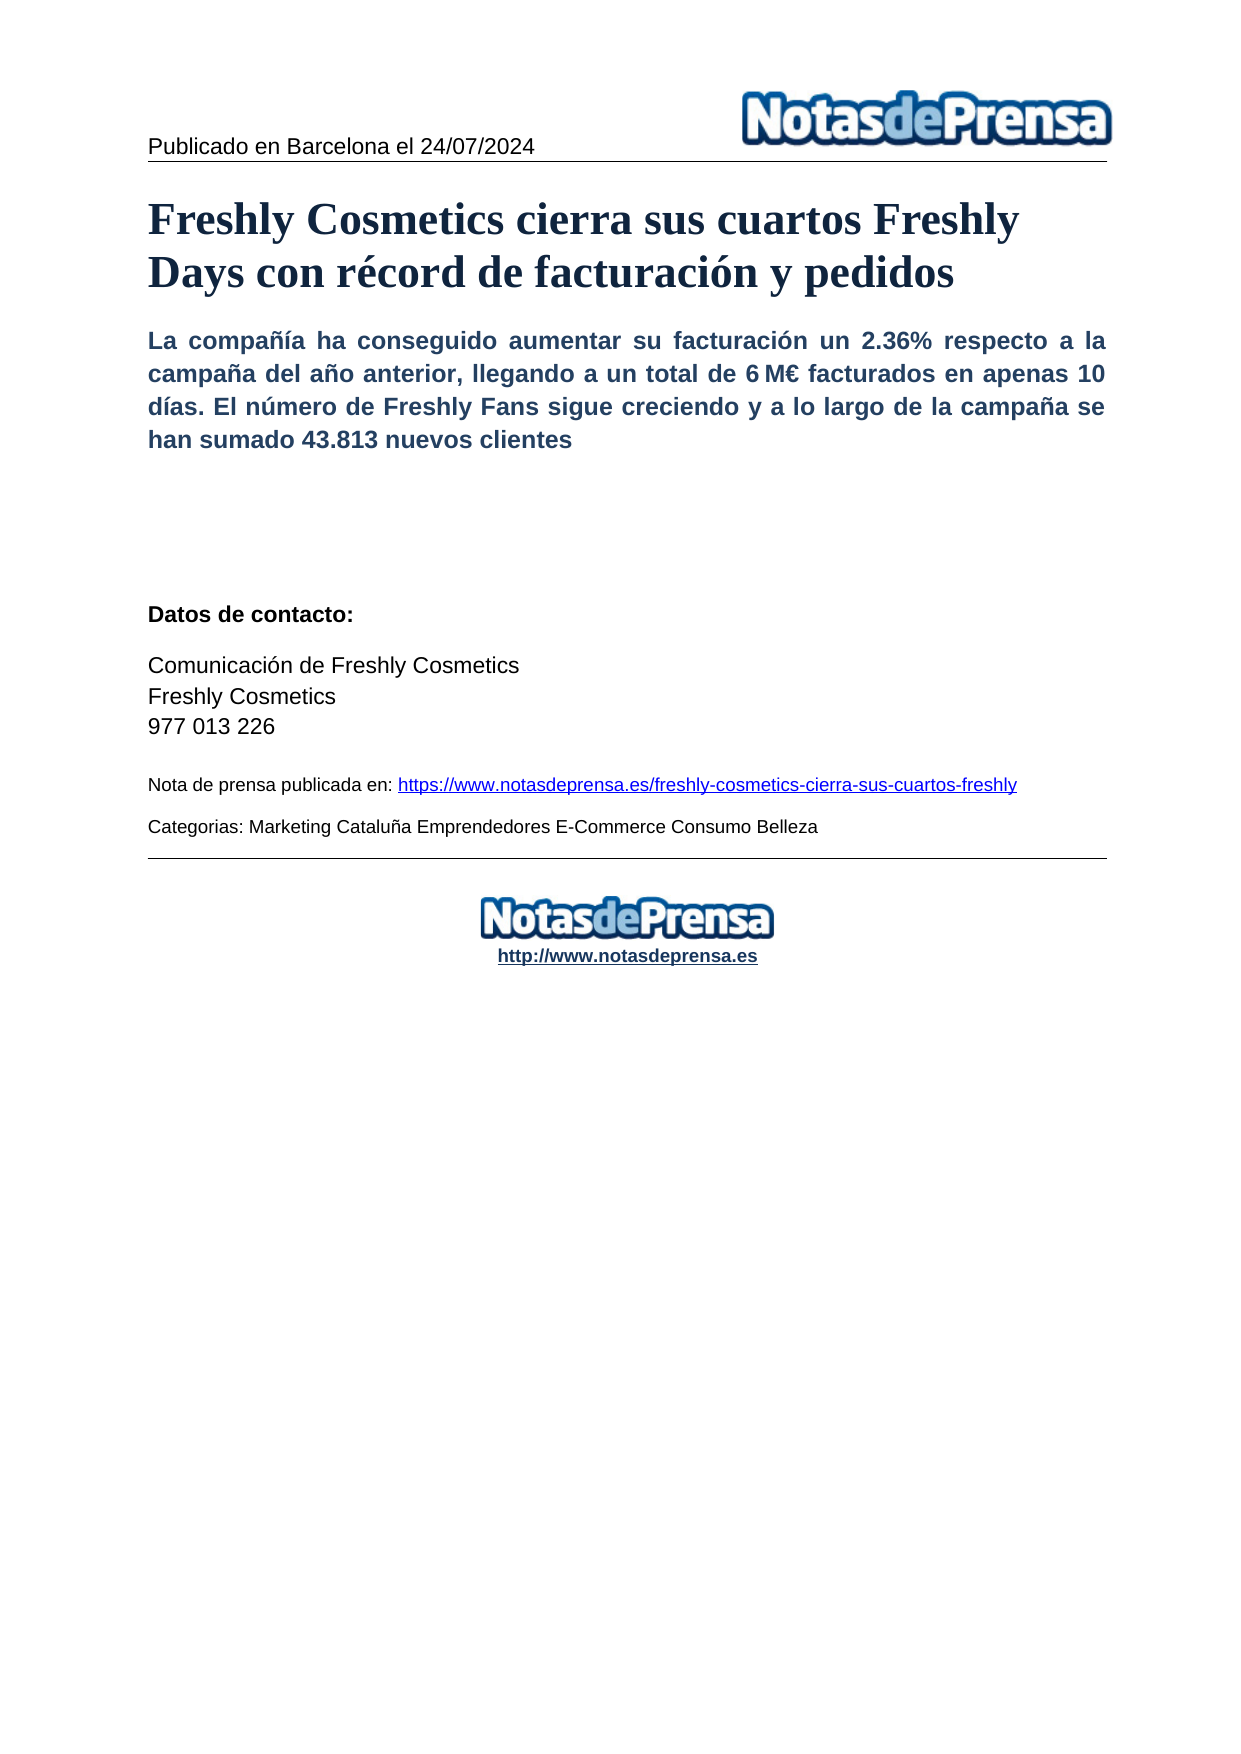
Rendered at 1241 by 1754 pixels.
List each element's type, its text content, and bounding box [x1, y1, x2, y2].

picture [480, 895, 775, 941]
text Publicado en Barcelona el 24/07/2024 [148, 133, 1107, 161]
text Nota de prensa publicada en: https://www.notasdeprensa.es/freshly-cosmetics-cierra-sus-cuartos-freshly [148, 773, 1107, 795]
picture [742, 90, 1113, 148]
text 977 013 226 [148, 713, 1063, 739]
text Categorias: Marketing Cataluña Emprendedores E-Commerce Consumo Belleza [148, 816, 1107, 837]
text Comunicación de Freshly Cosmetics [148, 652, 1063, 679]
subtitle La compañía ha conseguido aumentar su facturación un 2.36% respecto a la campaña del año anterior, llegando a un total de 6 M€ facturados en apenas 10 días. El número de Freshly Fans sigue creciendo y a lo largo de la campaña se han sumado 43.813 nuevos clientes [148, 326, 1107, 454]
text Datos de contacto: [148, 601, 1107, 628]
text http://www.notasdeprensa.es [148, 945, 1107, 967]
text Freshly Cosmetics [148, 683, 1063, 709]
subtitle Freshly Cosmetics cierra sus cuartos Freshly Days con récord de facturación y pedidos [148, 192, 1107, 297]
